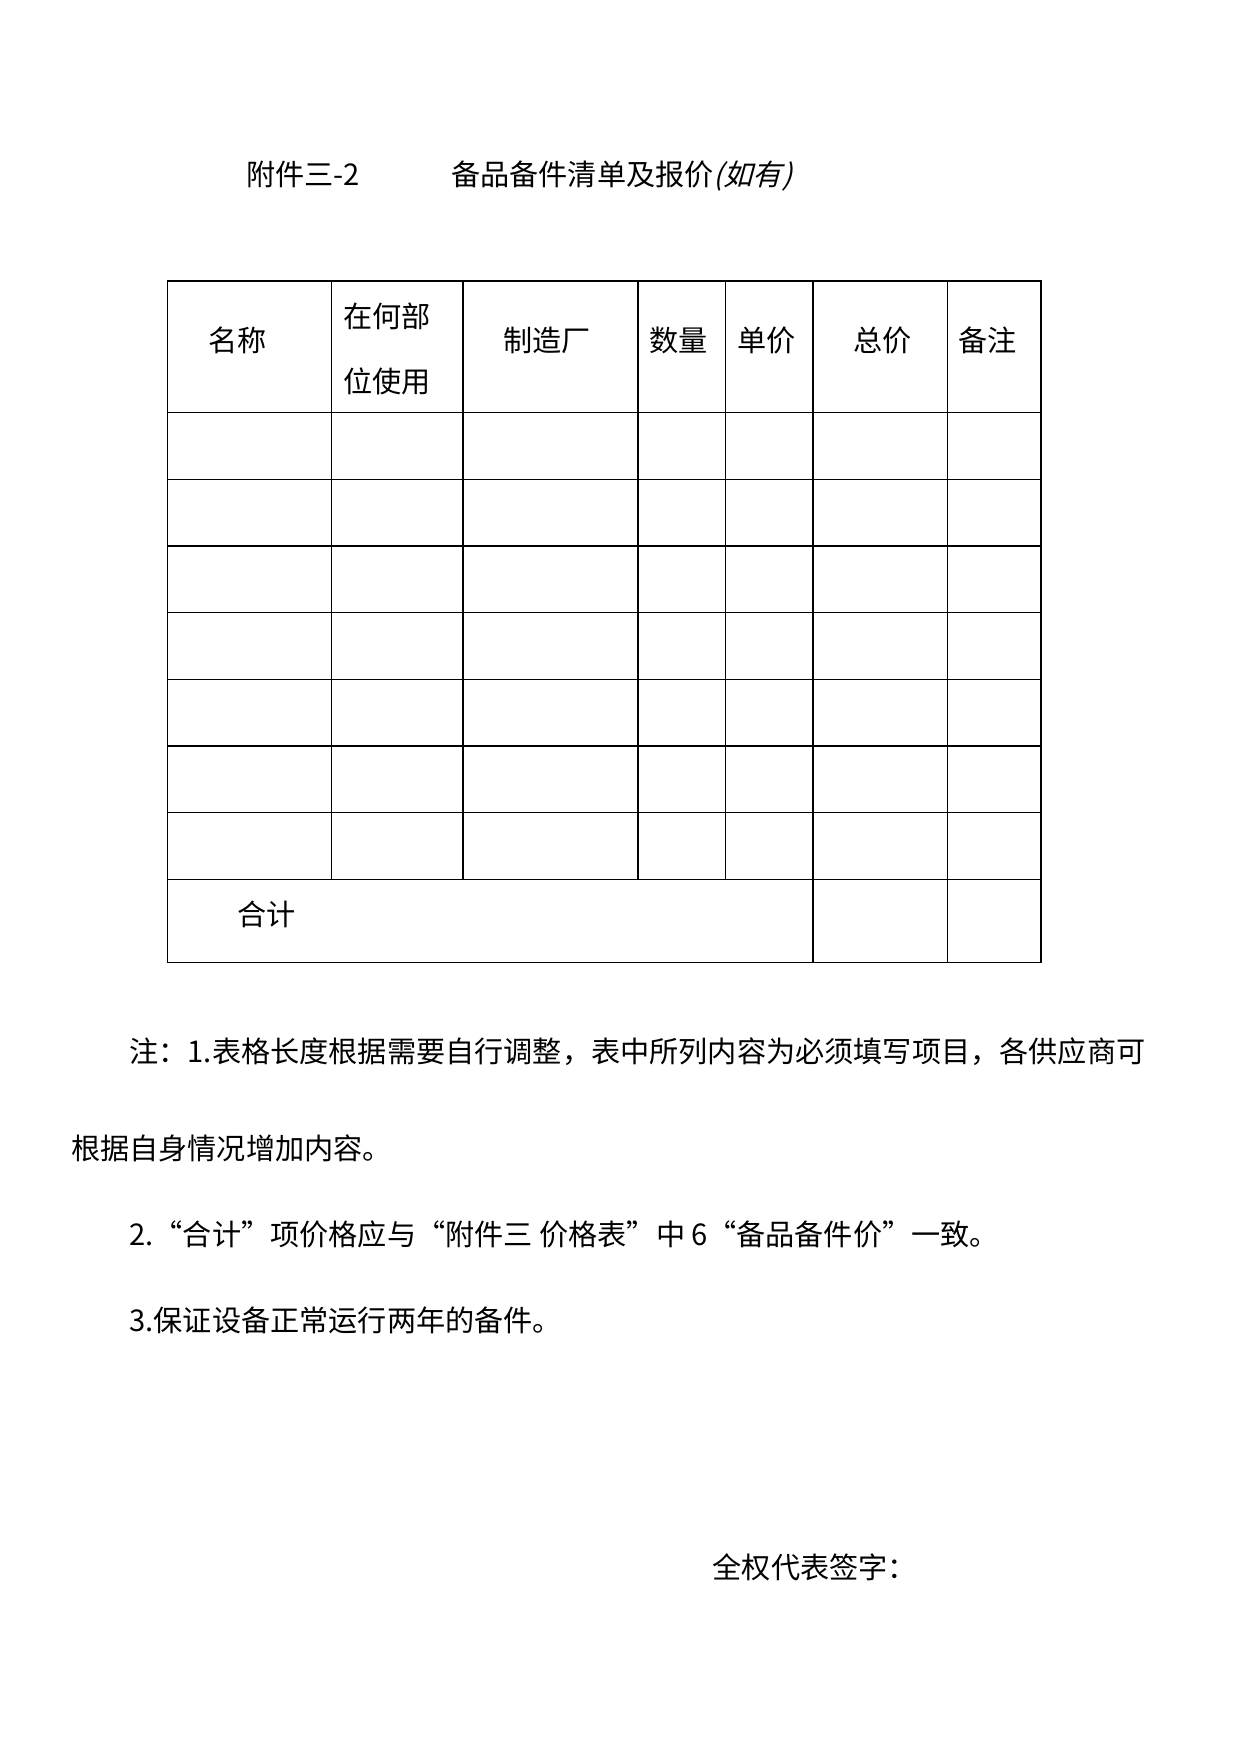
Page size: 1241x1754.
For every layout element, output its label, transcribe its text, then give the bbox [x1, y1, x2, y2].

table_cell [726, 747, 812, 812]
table_cell [168, 613, 331, 678]
table_cell [726, 613, 812, 678]
table_cell [464, 613, 637, 678]
table_header 制造厂 [464, 282, 637, 412]
text 3.保证设备正常运行两年的备件。 [71, 1287, 1169, 1352]
table_cell [814, 413, 947, 478]
table_cell [464, 480, 637, 545]
table_cell [168, 547, 331, 612]
table_cell [332, 547, 462, 612]
table_cell [639, 747, 725, 812]
table_cell [168, 813, 331, 878]
table_cell [332, 613, 462, 678]
table_cell [814, 613, 947, 678]
text 附件三-2 备品备件清单及报价(如有) [71, 140, 1169, 205]
table_cell [639, 413, 725, 478]
table_header 单价 [726, 282, 812, 412]
table_cell [948, 680, 1040, 745]
table_cell [639, 547, 725, 612]
table_header 总价 [814, 282, 947, 412]
table_cell [168, 413, 331, 478]
table_header 备注 [948, 282, 1040, 412]
table_cell 合计 [168, 880, 812, 962]
table_cell [814, 747, 947, 812]
table_header 数量 [639, 282, 725, 412]
table_cell [639, 613, 725, 678]
table_cell [948, 747, 1040, 812]
table_cell [332, 747, 462, 812]
table_cell [948, 813, 1040, 878]
table_cell [464, 547, 637, 612]
table_header 名称 [168, 282, 331, 412]
table_cell [948, 880, 1040, 962]
table_header 在何部位使用 [332, 282, 462, 412]
table_cell [948, 413, 1040, 478]
table_cell [948, 547, 1040, 612]
table_cell [464, 813, 637, 878]
text 2.“合计”项价格应与“附件三 价格表”中6“备品备件价”一致。 [71, 1201, 1169, 1266]
table_cell [168, 747, 331, 812]
table_cell [332, 480, 462, 545]
table_cell [948, 480, 1040, 545]
table_cell [464, 680, 637, 745]
table_cell [332, 680, 462, 745]
table_cell [464, 413, 637, 478]
table_cell [726, 413, 812, 478]
table_cell [948, 613, 1040, 678]
table_cell [814, 680, 947, 745]
table_cell [814, 880, 947, 962]
text 注：1.表格长度根据需要自行调整，表中所列内容为必须填写项目，各供应商可根据自身情况增加内容。 [71, 1017, 1169, 1179]
table_cell [814, 547, 947, 612]
table_cell [168, 680, 331, 745]
table_cell [639, 813, 725, 878]
table_cell [639, 680, 725, 745]
table_cell [168, 480, 331, 545]
table_cell [639, 480, 725, 545]
table_cell [814, 813, 947, 878]
table_cell [464, 747, 637, 812]
table_cell [332, 813, 462, 878]
table_cell [726, 680, 812, 745]
text 全权代表签字： [71, 1534, 1169, 1599]
table_cell [332, 413, 462, 478]
table_cell [726, 480, 812, 545]
table_cell [726, 813, 812, 878]
table_cell [814, 480, 947, 545]
table_cell [726, 547, 812, 612]
